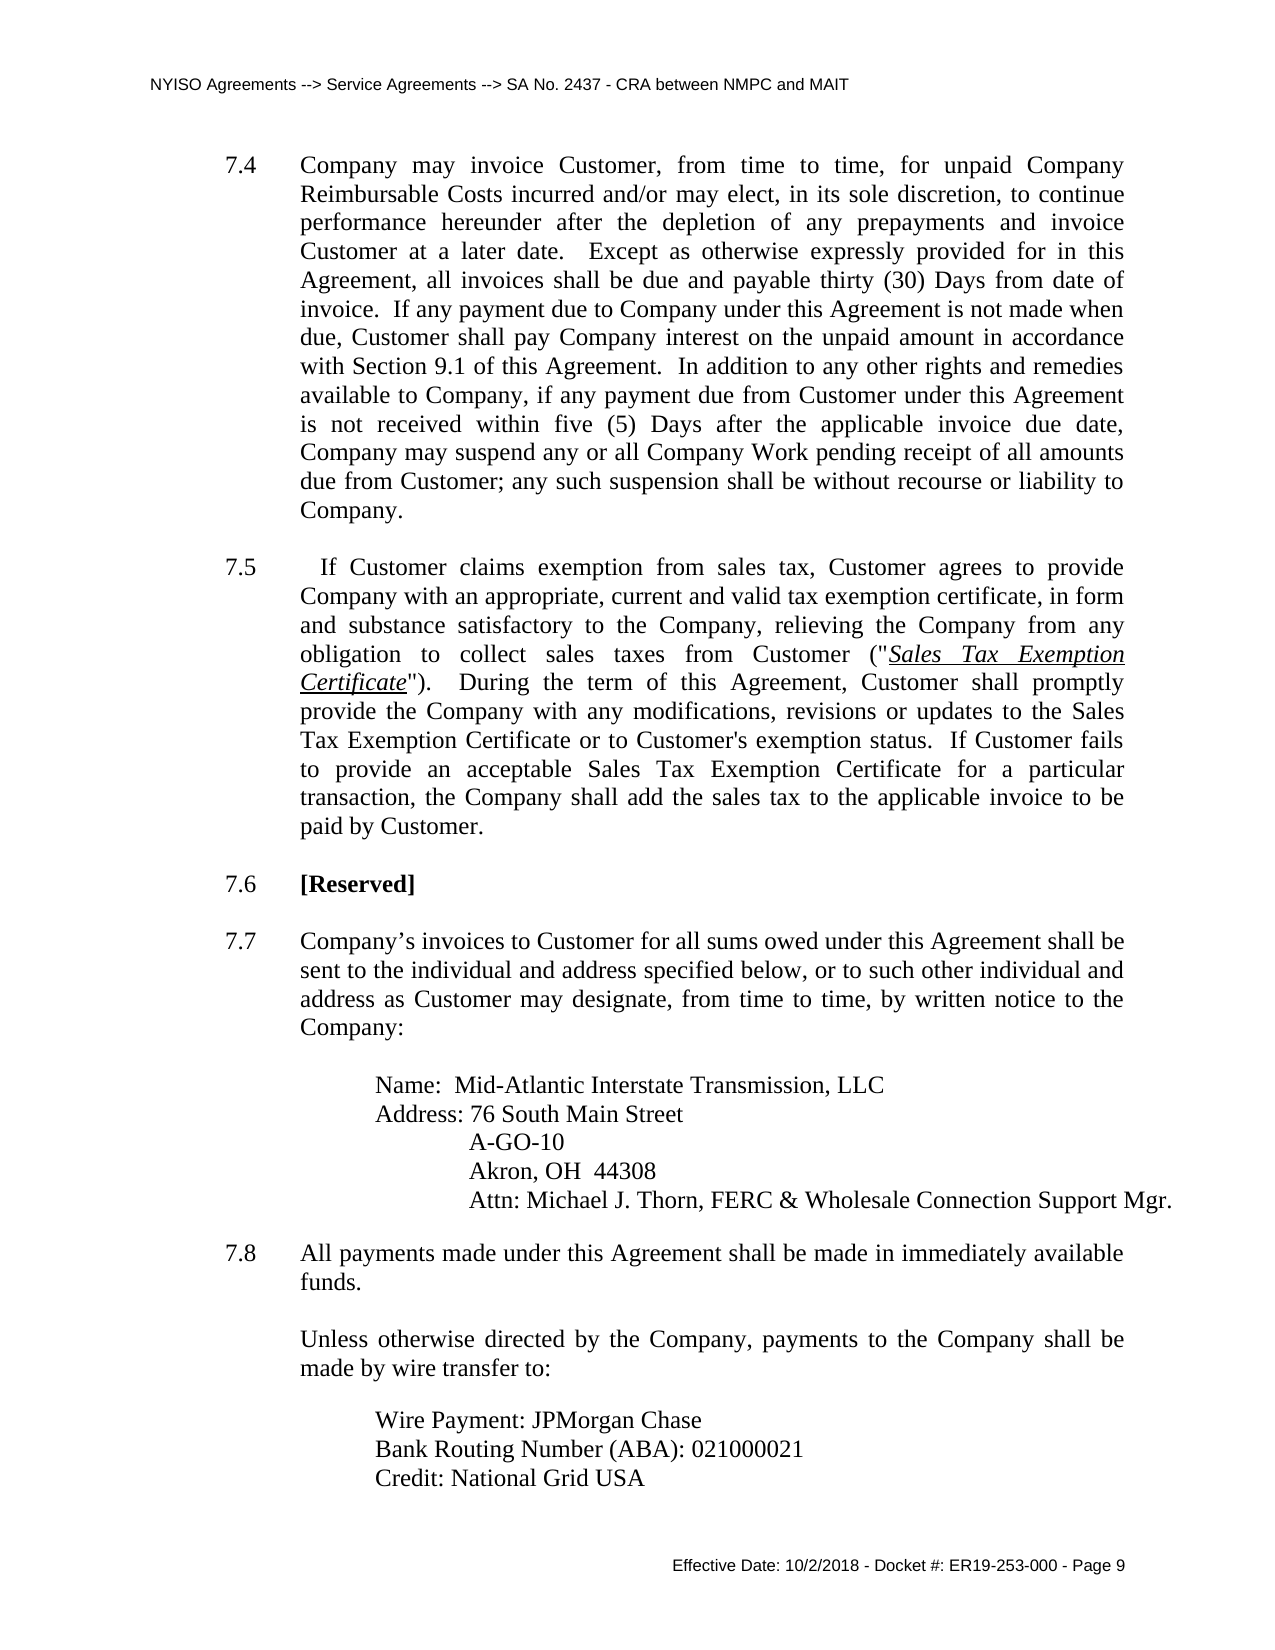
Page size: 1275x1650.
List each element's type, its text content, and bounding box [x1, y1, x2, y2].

text 7.5 If Customer claims exemption from sales tax, Customer agrees to provide Company with an appropriate, current and valid tax exemption certificate, in form and substance satisfactory to the Company, relieving the Company from any obligation to collect sales taxes from Customer ("Sales Tax Exemption Certificate"). During the term of this Agreement, Customer shall promptly provide the Company with any modifications, revisions or updates to the Sales Tax Exemption Certificate or to Customer's exemption status. If Customer fails to provide an acceptable Sales Tax Exemption Certificate for a particular transaction, the Company shall add the sales tax to the applicable invoice to be paid by Customer. [225, 552, 1125, 840]
text Wire Payment: JPMorgan Chase [375, 1406, 1125, 1434]
text 7.6 [Reserved] [225, 869, 1125, 897]
text Name: Mid-Atlantic Interstate Transmission, LLC [225, 1070, 1125, 1099]
text A-GO-10 [225, 1127, 1125, 1156]
text Credit: National Grid USA [375, 1463, 1125, 1492]
text Bank Routing Number (ABA): 021000021 [375, 1434, 1125, 1463]
text 7.4 Company may invoice Customer, from time to time, for unpaid Company Reimbursable Costs incurred and/or may elect, in its sole discretion, to continue performance hereunder after the depletion of any prepayments and invoice Customer at a later date. Except as otherwise expressly provided for in this Agreement, all invoices shall be due and payable thirty (30) Days from date of invoice. If any payment due to Company under this Agreement is not made when due, Customer shall pay Company interest on the unpaid amount in accordance with Section 9.1 of this Agreement. In addition to any other rights and remedies available to Company, if any payment due from Customer under this Agreement is not received within five (5) Days after the applicable invoice due date, Company may suspend any or all Company Work pending receipt of all amounts due from Customer; any such suspension shall be without recourse or liability to Company. [225, 150, 1125, 524]
text 7.8 All payments made under this Agreement shall be made in immediately available funds. [225, 1238, 1125, 1295]
text Akron, OH 44308 [225, 1156, 1125, 1185]
text Attn: Michael J. Thorn, FERC & Wholesale Connection Support Mgr. [225, 1185, 1181, 1214]
text Unless otherwise directed by the Company, payments to the Company shall be made by wire transfer to: [300, 1324, 1125, 1382]
text Address: 76 South Main Street [225, 1099, 1125, 1127]
text 7.7 Company’s invoices to Customer for all sums owed under this Agreement shall be sent to the individual and address specified below, or to such other individual and address as Customer may designate, from time to time, by written notice to the Company: [225, 926, 1125, 1041]
